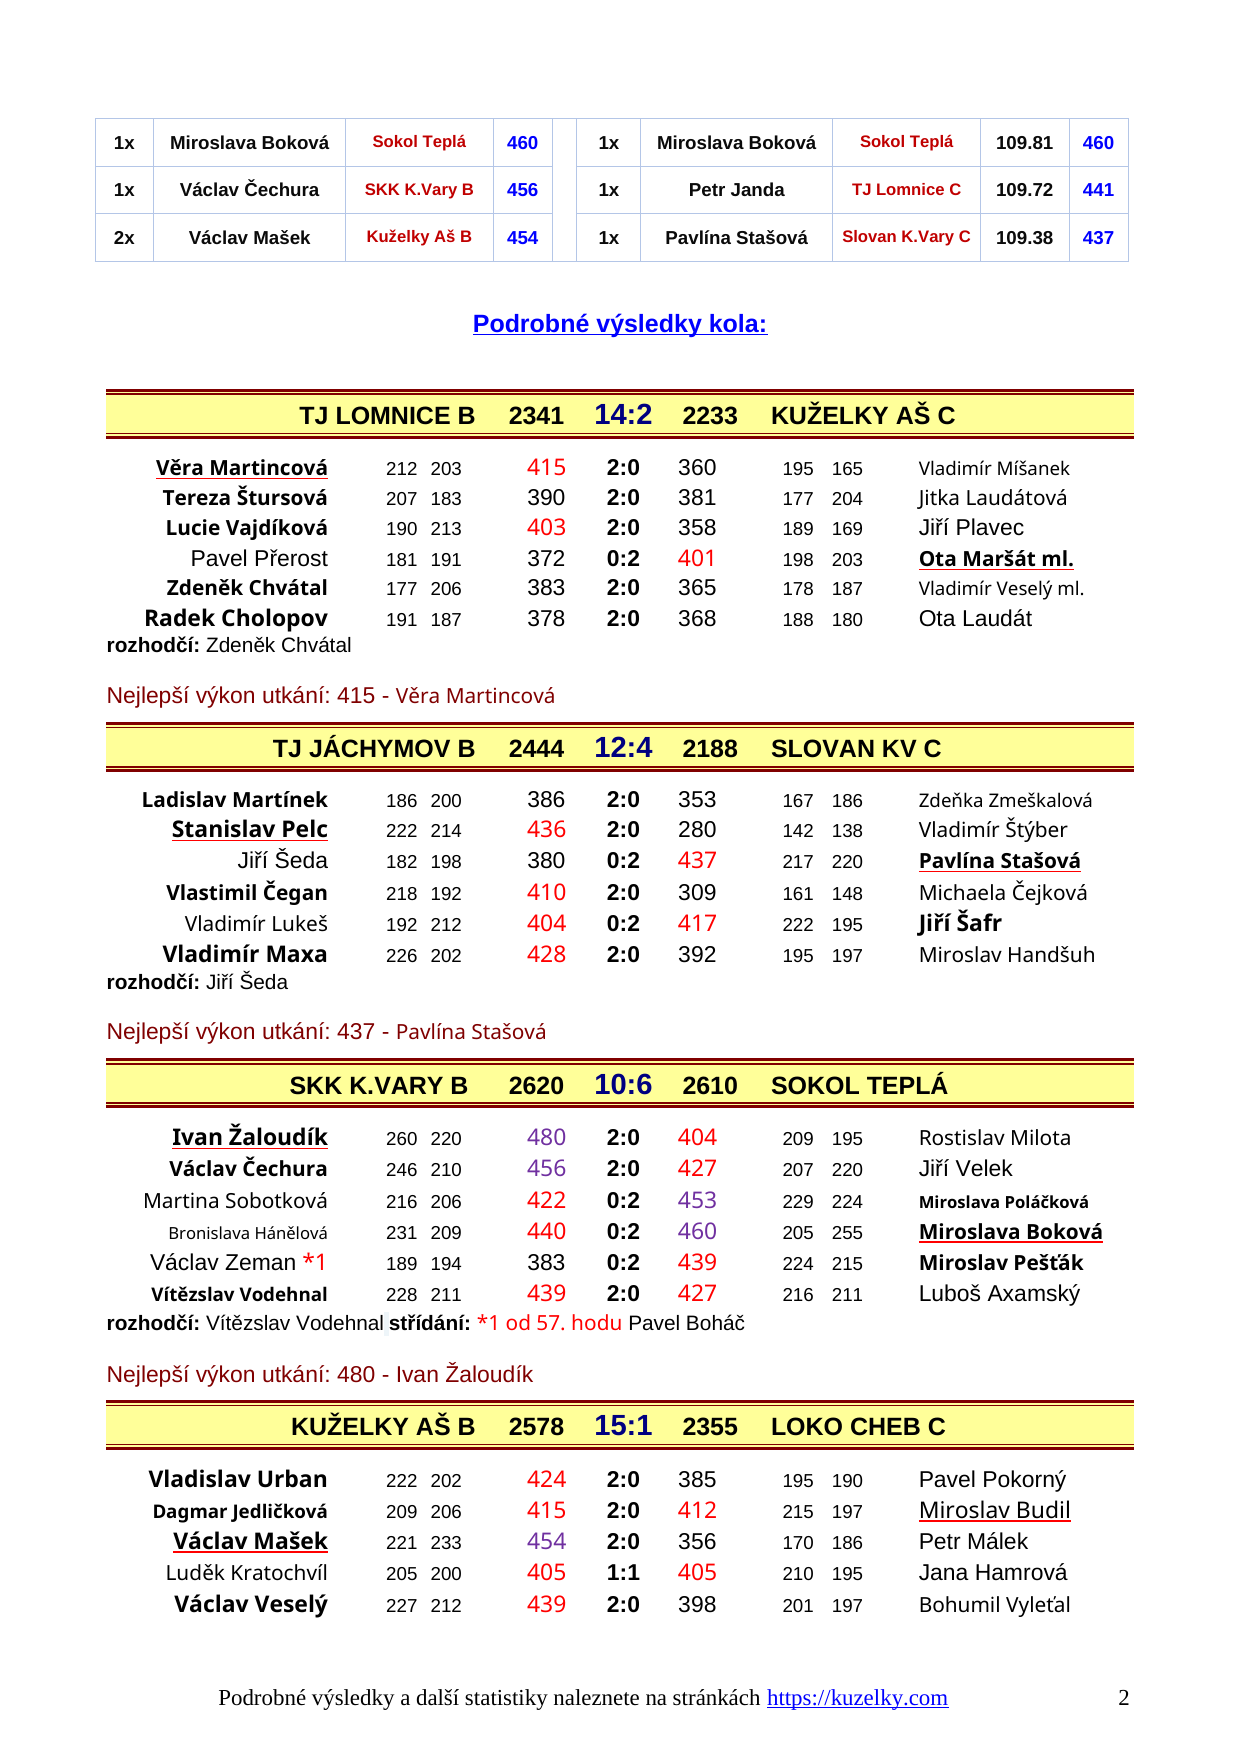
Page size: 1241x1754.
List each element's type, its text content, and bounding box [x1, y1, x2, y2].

table_cell Sokol Teplá [833, 119, 980, 166]
text rozhodčí: Vítězslav Vodehnal střídání: *1 od 57. hodu Pavel Boháč [106, 1308, 1134, 1337]
text rozhodčí: Jiří Šeda [106, 969, 1134, 993]
table_cell Václav Mašek [154, 214, 345, 261]
table_cell 1x [96, 167, 153, 213]
text Nejlepší výkon utkání: 480 - Ivan Žaloudík [106, 1361, 1134, 1387]
text Bronislava Hánělová 231 209 440 0:2 460 205 255 Miroslava Boková [106, 1215, 1134, 1246]
text Vladislav Urban 222 202 424 2:0 385 195 190 Pavel Pokorný [106, 1462, 1134, 1494]
text Vítězslav Vodehnal 228 211 439 2:0 427 216 211 Luboš Axamský [106, 1277, 1134, 1308]
table_cell 456 [494, 167, 552, 213]
table_cell 109.38 [981, 214, 1069, 261]
text Václav Mašek 221 233 454 2:0 356 170 186 Petr Málek [106, 1525, 1134, 1556]
text Podrobné výsledky kola: [94, 308, 1145, 337]
text Lucie Vajdíková 190 213 403 2:0 358 189 169 Jiří Plavec [106, 511, 1134, 542]
table_cell 454 [494, 214, 552, 261]
text Václav Zeman *1 189 194 383 0:2 439 224 215 Miroslav Pešťák [106, 1246, 1134, 1277]
table_cell Miroslava Boková [641, 119, 832, 166]
text Nejlepší výkon utkání: 437 - Pavlína Stašová [106, 1017, 1134, 1046]
text Ivan Žaloudík 260 220 480 2:0 404 209 195 Rostislav Milota [106, 1121, 1134, 1152]
table_cell 2x [96, 214, 153, 261]
table_cell 1x [96, 119, 153, 166]
text Zdeněk Chvátal 177 206 383 2:0 365 178 187 Vladimír Veselý ml. [106, 573, 1134, 602]
table_cell Slovan K.Vary C [833, 214, 980, 261]
text Dagmar Jedličková 209 206 415 2:0 412 215 197 Miroslav Budil [106, 1494, 1134, 1525]
table_cell 437 [1070, 214, 1128, 261]
text Stanislav Pelc 222 214 436 2:0 280 142 138 Vladimír Štýber [106, 813, 1134, 844]
text Ladislav Martínek 186 200 386 2:0 353 167 186 Zdeňka Zmeškalová [106, 785, 1134, 813]
text Vladimír Lukeš 192 212 404 0:2 417 222 195 Jiří Šafr [106, 907, 1134, 938]
table_cell 441 [1070, 167, 1128, 213]
text TJ Jáchymov B 2444 12:4 2188 Slovan KV C [106, 728, 1134, 766]
table_cell Petr Janda [641, 167, 832, 213]
text Vlastimil Čegan 218 192 410 2:0 309 161 148 Michaela Čejková [106, 876, 1134, 907]
table_cell 1x [577, 167, 640, 213]
table_cell 1x [577, 214, 640, 261]
table_cell Miroslava Boková [154, 119, 345, 166]
table_cell Pavlína Stašová [641, 214, 832, 261]
text TJ Lomnice B 2341 14:2 2233 Kuželky Aš C [106, 395, 1134, 433]
text Tereza Štursová 207 183 390 2:0 381 177 204 Jitka Laudátová [106, 483, 1134, 511]
text Vladimír Maxa 226 202 428 2:0 392 195 197 Miroslav Handšuh [106, 938, 1134, 969]
text Václav Čechura 246 210 456 2:0 427 207 220 Jiří Velek [106, 1152, 1134, 1183]
text Radek Cholopov 191 187 378 2:0 368 188 180 Ota Laudát [106, 602, 1134, 633]
table_cell SKK K.Vary B [346, 167, 493, 213]
text Martina Sobotková 216 206 422 0:2 453 229 224 Miroslava Poláčková [106, 1183, 1134, 1215]
text Luděk Kratochvíl 205 200 405 1:1 405 210 195 Jana Hamrová [106, 1556, 1134, 1587]
table_cell 109.81 [981, 119, 1069, 166]
text Kuželky Aš B 2578 15:1 2355 Loko Cheb C [106, 1406, 1134, 1444]
text Jiří Šeda 182 198 380 0:2 437 217 220 Pavlína Stašová [106, 844, 1134, 876]
text rozhodčí: Zdeněk Chvátal [106, 633, 1134, 657]
table_cell 460 [1070, 119, 1128, 166]
text Nejlepší výkon utkání: 415 - Věra Martincová [106, 681, 1134, 709]
table_cell 109.72 [981, 167, 1069, 213]
table_cell 460 [494, 119, 552, 166]
table_cell Sokol Teplá [346, 119, 493, 166]
table_cell 1x [577, 119, 640, 166]
text Václav Veselý 227 212 439 2:0 398 201 197 Bohumil Vyleťal [106, 1587, 1134, 1619]
text Pavel Přerost 181 191 372 0:2 401 198 203 Ota Maršát ml. [106, 542, 1134, 573]
text Věra Martincová 212 203 415 2:0 360 195 165 Vladimír Míšanek [106, 451, 1134, 483]
table_cell Kuželky Aš B [346, 214, 493, 261]
text SKK K.Vary B 2620 10:6 2610 Sokol Teplá [106, 1065, 1134, 1102]
table_cell TJ Lomnice C [833, 167, 980, 213]
table_cell Václav Čechura [154, 167, 345, 213]
